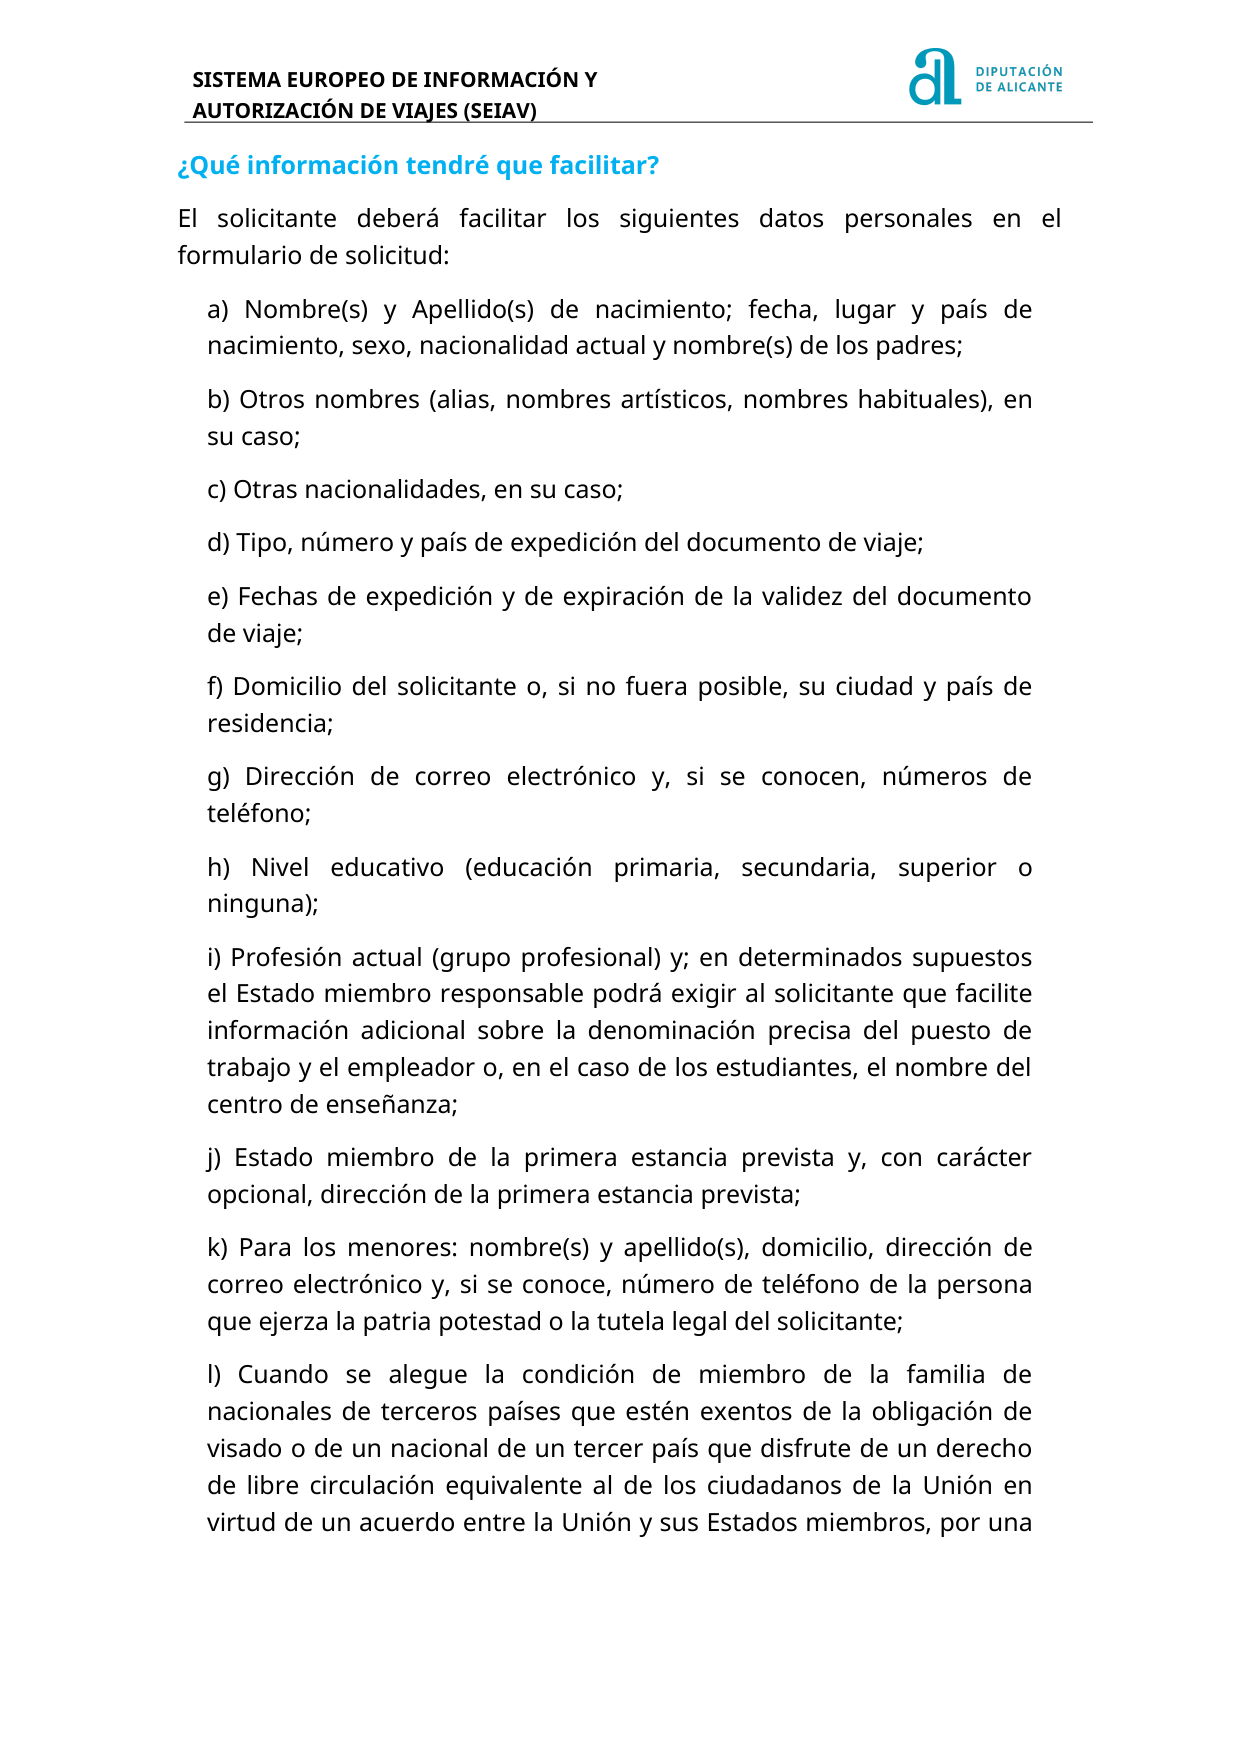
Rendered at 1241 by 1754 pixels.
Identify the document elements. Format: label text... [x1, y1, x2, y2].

text c) Otras nacionalidades, en su caso; [207, 472, 1034, 506]
text b) Otros nombres (alias, nombres artísticos, nombres habituales), en su caso; [207, 381, 1034, 452]
text El solicitante deberá facilitar los siguientes datos personales en el formulario de solicitud: [177, 201, 1063, 272]
text f) Domicilio del solicitante o, si no fuera posible, su ciudad y país de residencia; [207, 669, 1034, 739]
text d) Tipo, número y país de expedición del documento de viaje; [207, 525, 1034, 559]
text k) Para los menores: nombre(s) y apellido(s), domicilio, dirección de correo electrónico y, si se conoce, número de teléfono de la persona que ejerza la patria potestad o la tutela legal del solicitante; [207, 1230, 1034, 1338]
text e) Fechas de expedición y de expiración de la validez del documento de viaje; [207, 578, 1034, 649]
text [207, 1357, 1034, 1538]
picture [908, 48, 1063, 106]
text j) Estado miembro de la primera estancia prevista y, con carácter opcional, dirección de la primera estancia prevista; [207, 1140, 1034, 1211]
text ¿Qué información tendré que facilitar? [177, 148, 1063, 182]
text i) Profesión actual (grupo profesional) y; en determinados supuestos el Estado miembro responsable podrá exigir al solicitante que facilite información adicional sobre la denominación precisa del puesto de trabajo y el empleador o, en el caso de los estudiantes, el nombre del centro de enseñanza; [207, 939, 1034, 1121]
text g) Dirección de correo electrónico y, si se conocen, números de teléfono; [207, 759, 1034, 830]
text a) Nombre(s) y Apellido(s) de nacimiento; fecha, lugar y país de nacimiento, sexo, nacionalidad actual y nombre(s) de los padres; [207, 291, 1034, 362]
text h) Nivel educativo (educación primaria, secundaria, superior o ninguna); [207, 849, 1034, 920]
